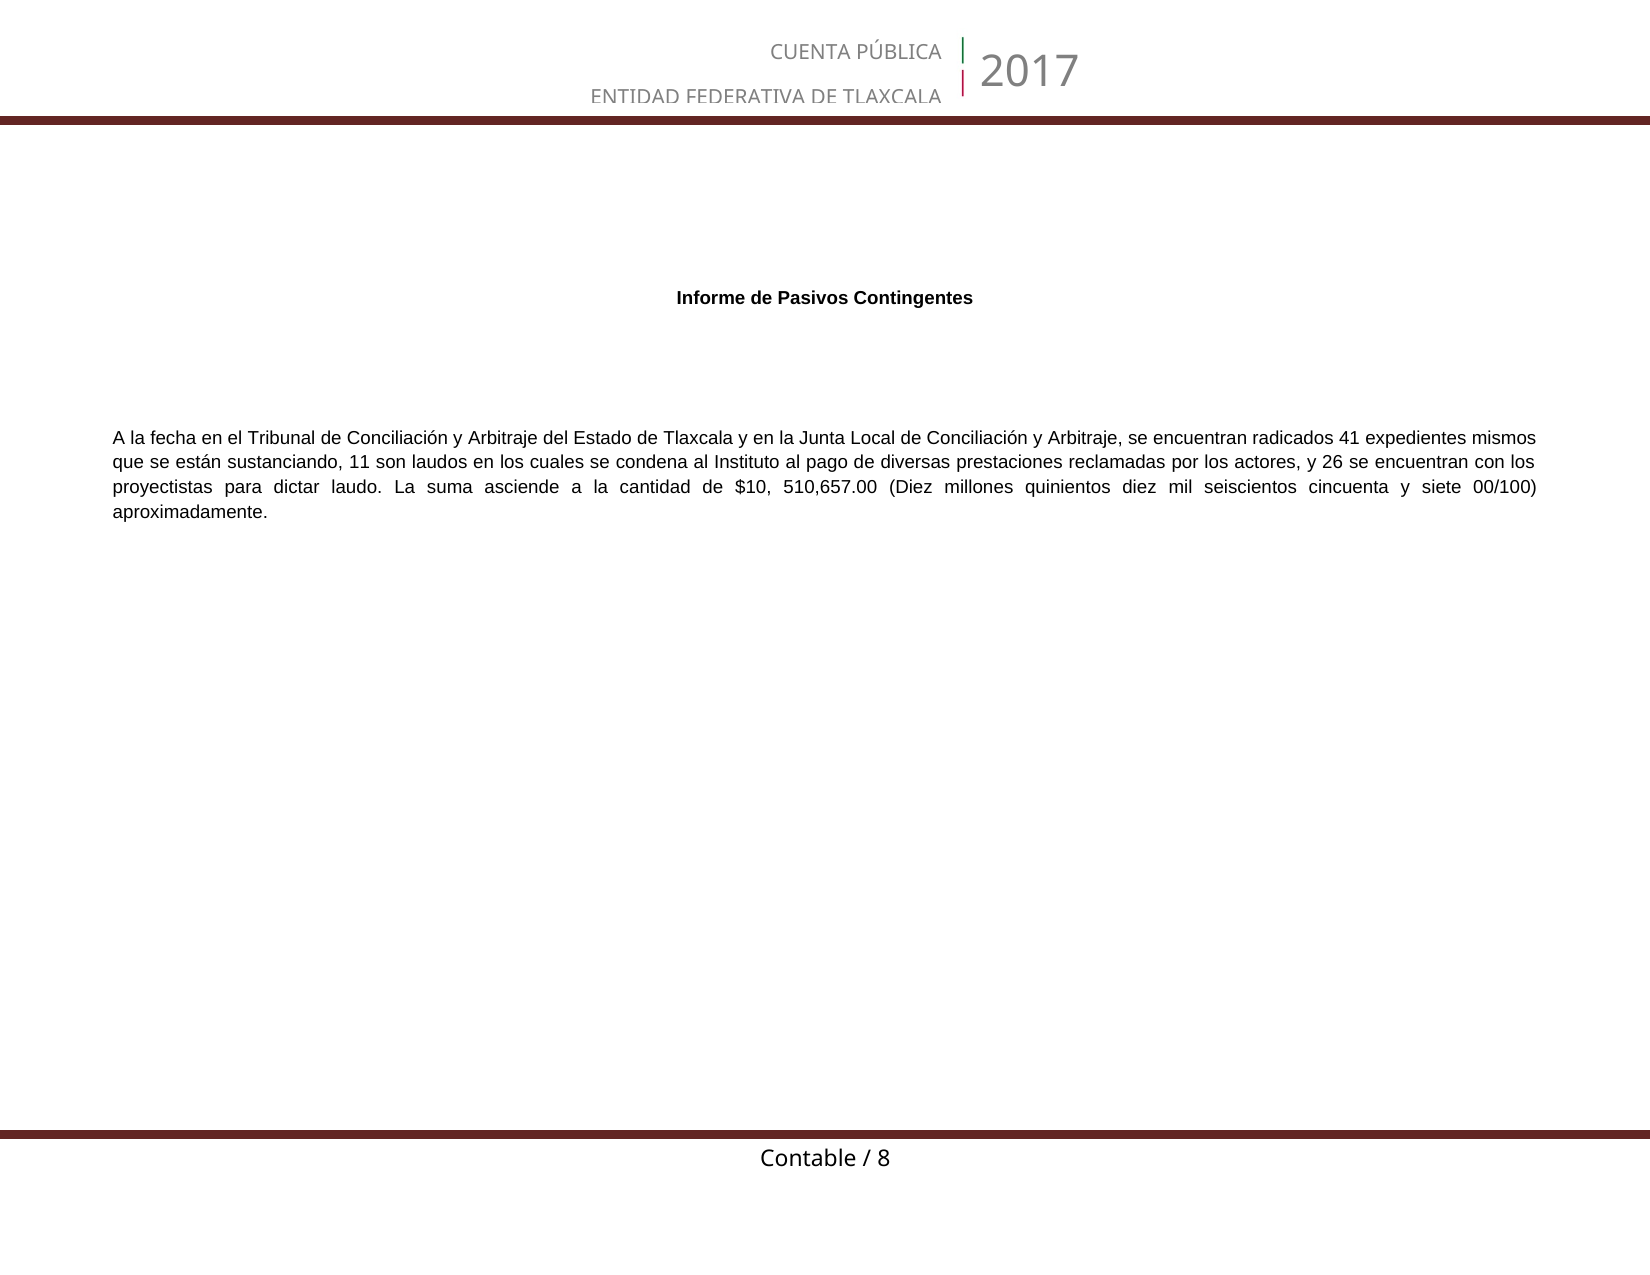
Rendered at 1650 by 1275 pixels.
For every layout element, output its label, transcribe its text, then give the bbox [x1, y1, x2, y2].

text Informe de Pasivos Contingentes [112, 287, 1537, 308]
text A la fecha en el Tribunal de Conciliación y Arbitraje del Estado de Tlaxcala y en la Junta Local de Conciliación y Arbitraje, se encuentran radicados 41 expedientes mismos que se están sustanciando, 11 son laudos en los cuales se condena al Instituto al pago de diversas prestaciones reclamadas por los actores, y 26 se encuentran con los proyectistas para dictar laudo. La suma asciende a la cantidad de $10, 510,657.00 (Diez millones quinientos diez mil seiscientos cincuenta y siete 00/100) aproximadamente. [112, 427, 1537, 522]
picture [956, 28, 974, 99]
